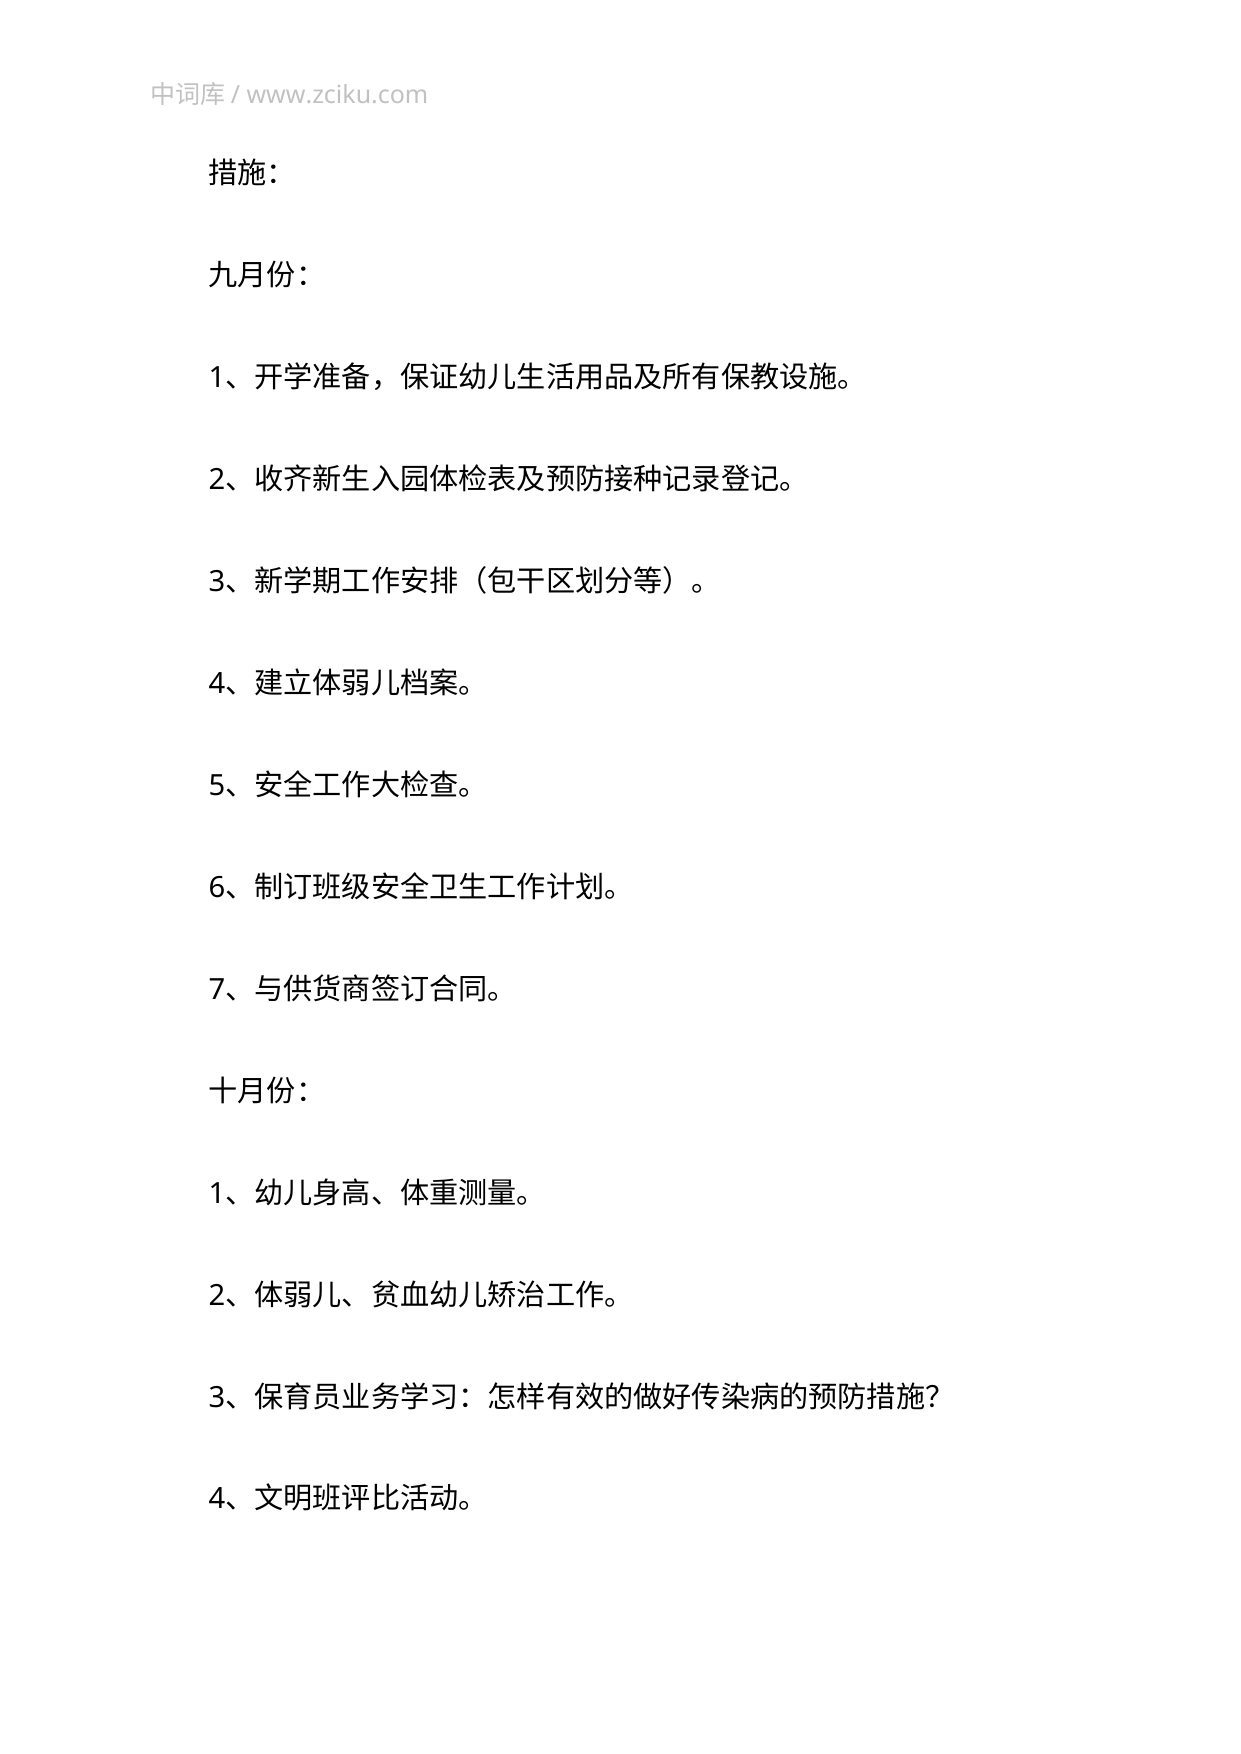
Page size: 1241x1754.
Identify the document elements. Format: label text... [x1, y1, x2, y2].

text 3、新学期工作安排（包干区划分等）。 [150, 557, 1090, 600]
text 6、制订班级安全卫生工作计划。 [150, 863, 1090, 906]
text 7、与供货商签订合同。 [150, 965, 1090, 1008]
text 九月份： [150, 252, 1090, 294]
text 十月份： [150, 1067, 1090, 1110]
text 2、体弱儿、贫血幼儿矫治工作。 [150, 1271, 1090, 1313]
text 4、文明班评比活动。 [150, 1475, 1090, 1517]
text 1、开学准备，保证幼儿生活用品及所有保教设施。 [150, 353, 1090, 396]
text 4、建立体弱儿档案。 [150, 659, 1090, 702]
text 2、收齐新生入园体检表及预防接种记录登记。 [150, 456, 1090, 498]
text 1、幼儿身高、体重测量。 [150, 1169, 1090, 1212]
text 措施： [150, 150, 1090, 192]
text 5、安全工作大检查。 [150, 761, 1090, 804]
text 3、保育员业务学习：怎样有效的做好传染病的预防措施？ [150, 1373, 1090, 1416]
